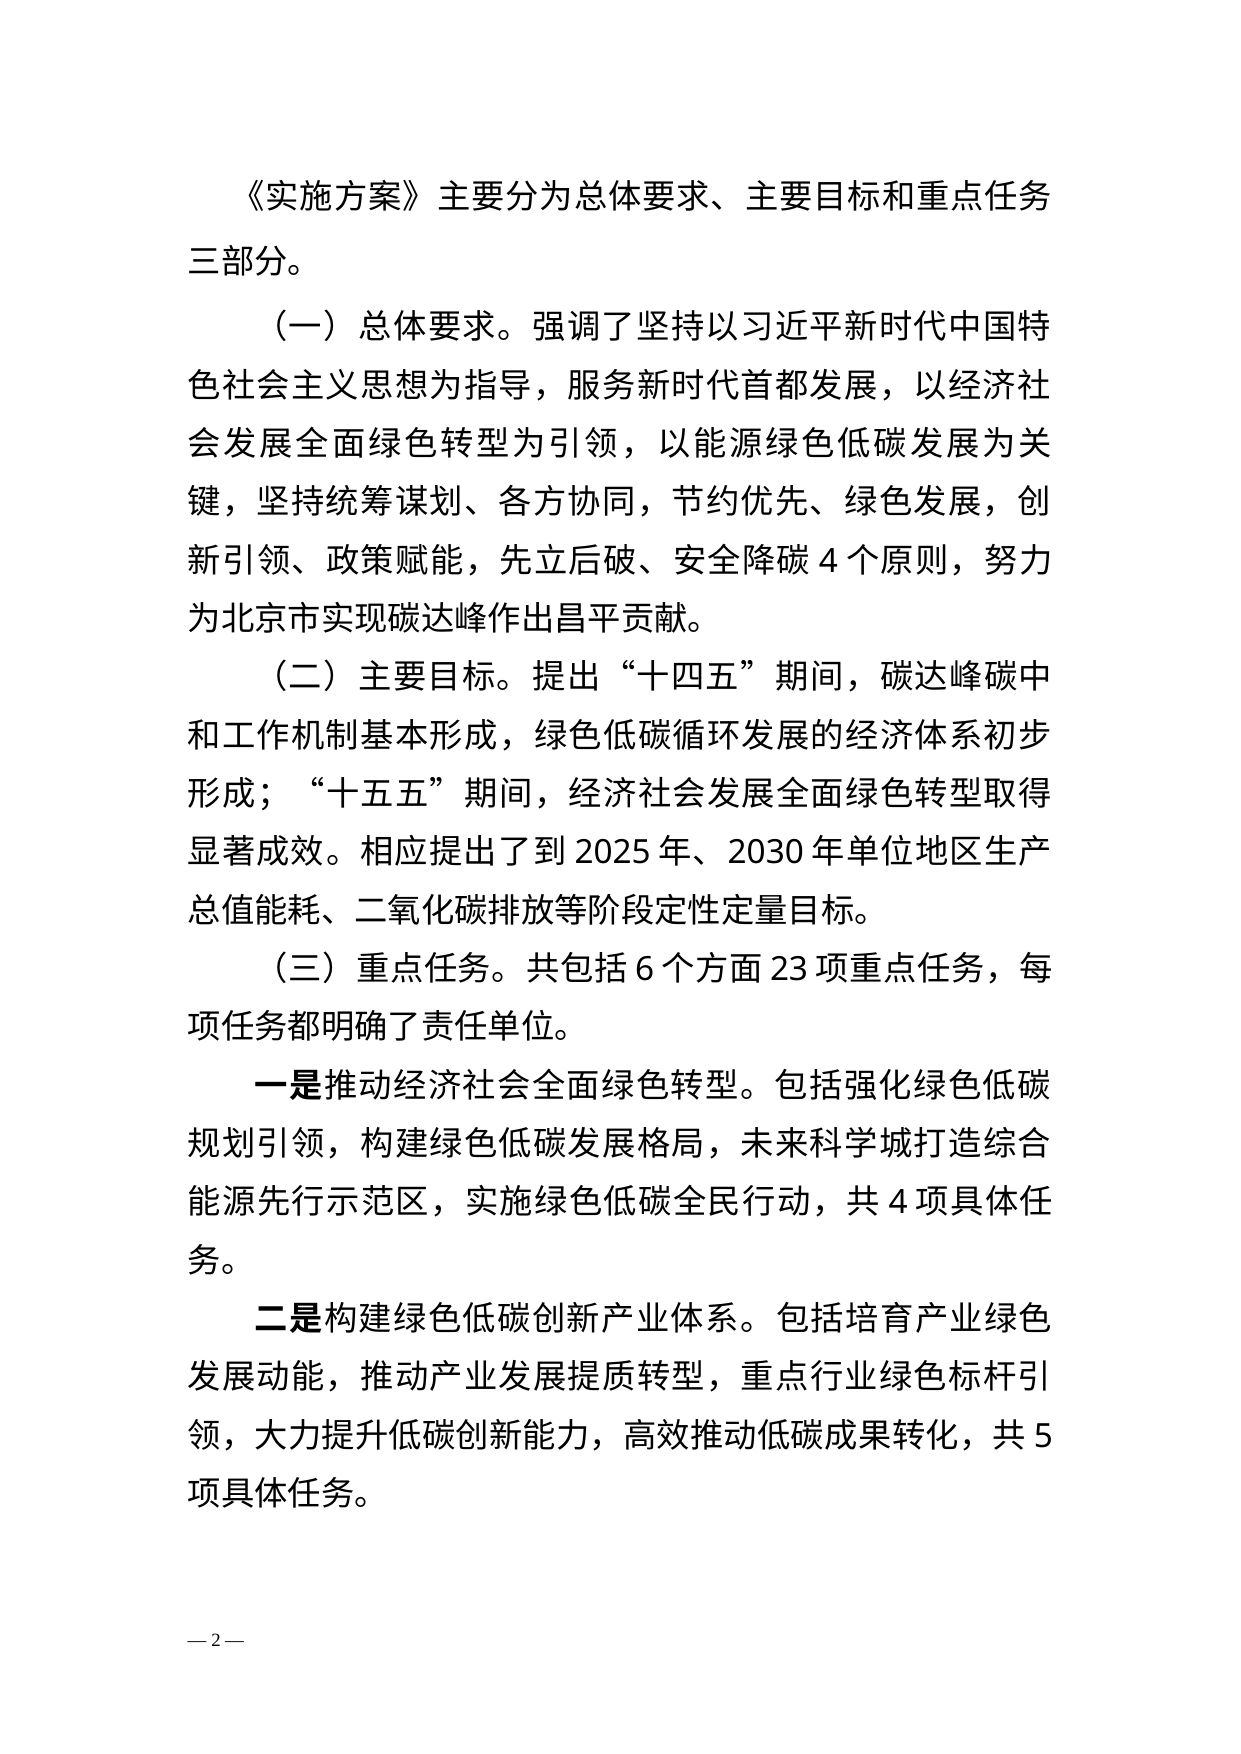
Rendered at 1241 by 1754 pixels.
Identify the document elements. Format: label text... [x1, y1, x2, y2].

list （一）总体要求。强调了坚持以习近平新时代中国特色社会主义思想为指导，服务新时代首都发展，以经济社会发展全面绿色转型为引领，以能源绿色低碳发展为关键，坚持统筹谋划、各方协同，节约优先、绿色发展，创新引领、政策赋能，先立后破、安全降碳4个原则，努力为北京市实现碳达峰作出昌平贡献。 [187, 292, 1053, 642]
list （二）主要目标。提出“十四五”期间，碳达峰碳中和工作机制基本形成，绿色低碳循环发展的经济体系初步形成；“十五五”期间，经济社会发展全面绿色转型取得显著成效。相应提出了到2025年、2030年单位地区生产总值能耗、二氧化碳排放等阶段定性定量目标。 [187, 642, 1053, 934]
list （三）重点任务。共包括6个方面23项重点任务，每项任务都明确了责任单位。 [187, 934, 1053, 1050]
text 《实施方案》主要分为总体要求、主要目标和重点任务三部分。 [187, 162, 1053, 292]
list 二是构建绿色低碳创新产业体系。包括培育产业绿色发展动能，推动产业发展提质转型，重点行业绿色标杆引领，大力提升低碳创新能力，高效推动低碳成果转化，共5项具体任务。 [187, 1284, 1053, 1517]
list 一是推动经济社会全面绿色转型。包括强化绿色低碳规划引领，构建绿色低碳发展格局，未来科学城打造综合能源先行示范区，实施绿色低碳全民行动，共4项具体任务。 [187, 1050, 1053, 1284]
